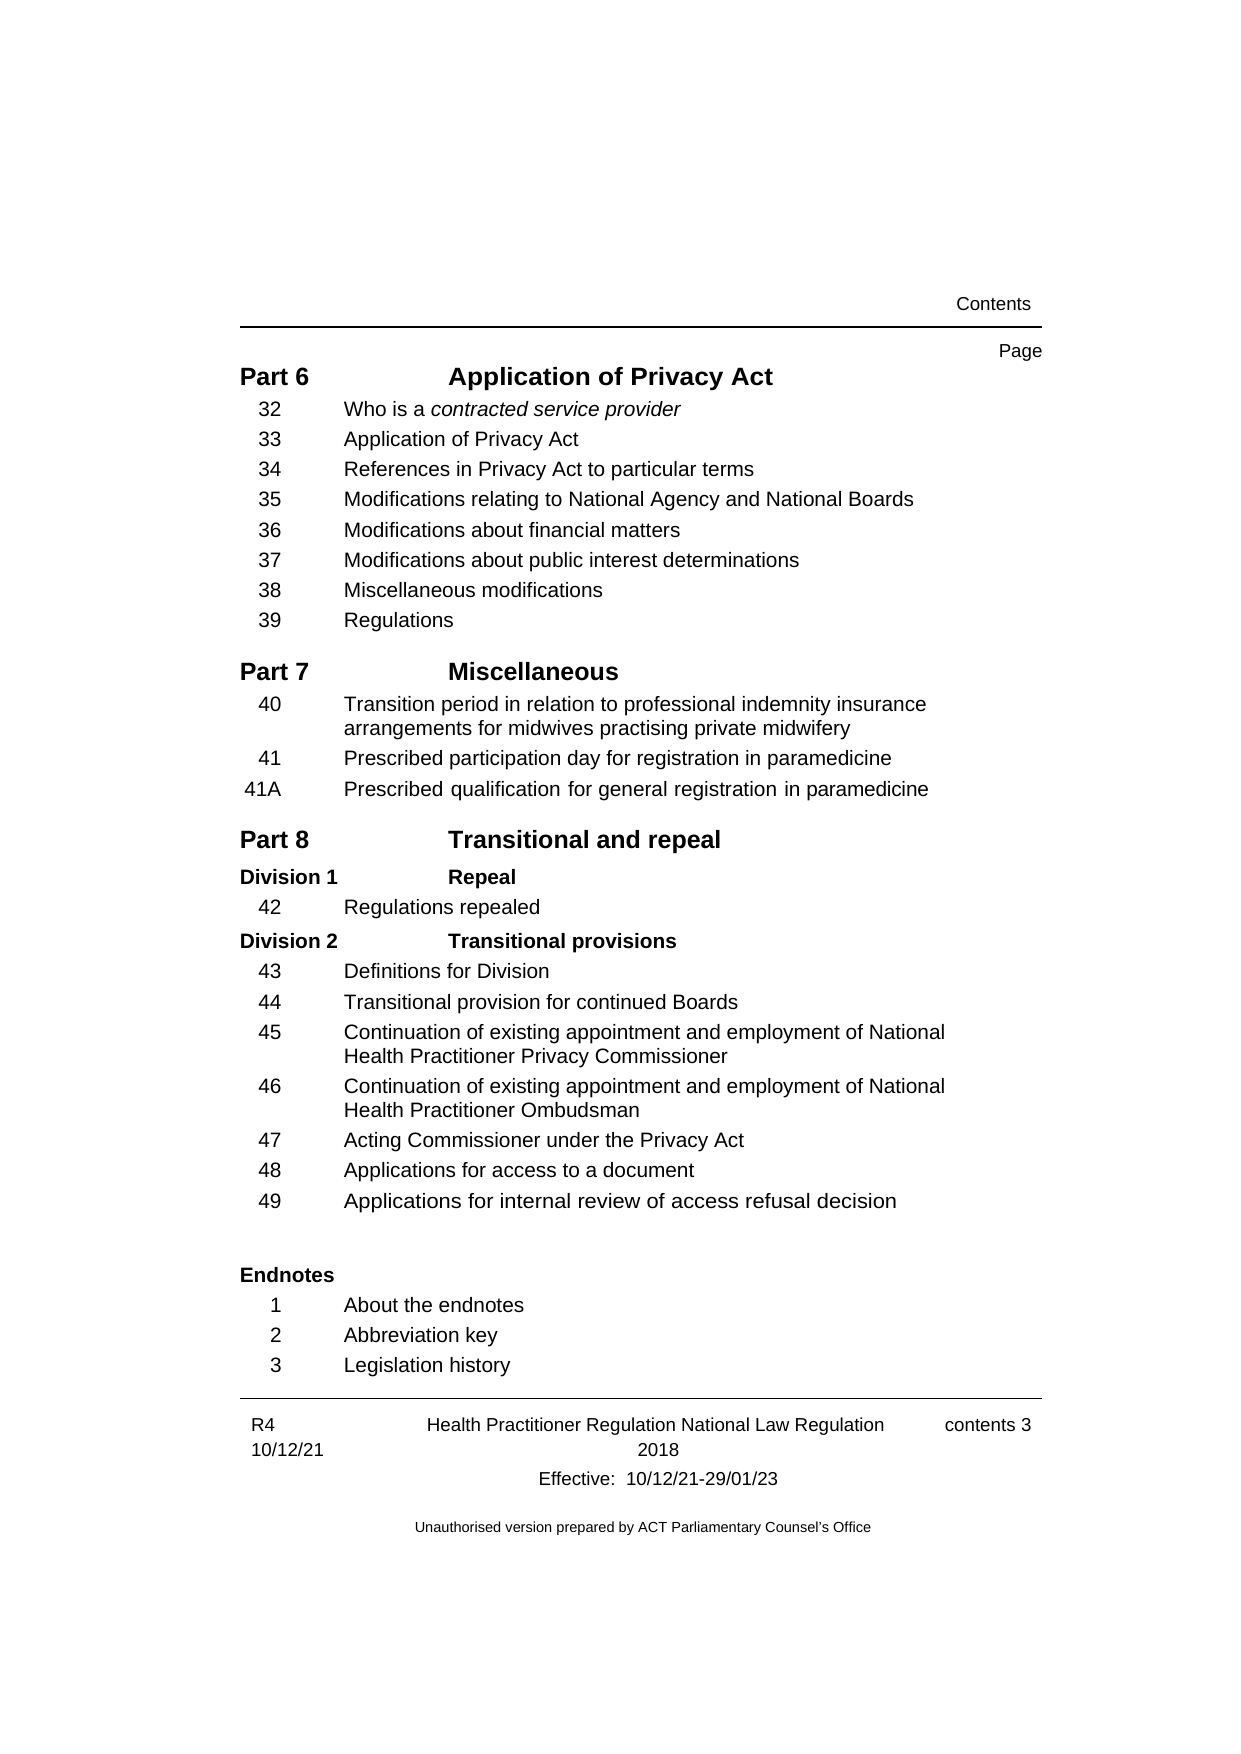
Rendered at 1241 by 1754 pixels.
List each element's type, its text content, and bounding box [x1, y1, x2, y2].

text 39 Regulations 32 [239, 608, 996, 632]
text 43 Definitions for Division 34 [239, 959, 996, 983]
text 1 About the endnotes 38 [239, 1293, 996, 1317]
text 48 Applications for access to a document 36 [239, 1158, 996, 1182]
text 36 Modifications about financial matters 29 [239, 517, 996, 541]
text 35 Modifications relating to National Agency and National Boards 27 [239, 487, 996, 511]
text 37 Modifications about public interest determinations 30 [239, 548, 996, 572]
text Part 8 Transitional and repeal 34 [239, 825, 996, 854]
text Endnotes 38 [239, 1262, 996, 1286]
text 49 Applications for internal review of access refusal decision 37 [239, 1188, 996, 1212]
text 46 Continuation of existing appointment and employment of National Health Practitioner Ombudsman 36 [239, 1074, 996, 1122]
text Part 6 Application of Privacy Act 26 [239, 362, 996, 390]
text 33 Application of Privacy Act 26 [239, 427, 996, 451]
text 41 Prescribed participation day for registration in paramedicine 33 [239, 746, 996, 770]
text 34 References in Privacy Act to particular terms 26 [239, 457, 996, 481]
text 38 Miscellaneous modifications 31 [239, 578, 996, 602]
text Part 7 Miscellaneous 33 [239, 657, 996, 686]
text 47 Acting Commissioner under the Privacy Act 36 [239, 1128, 996, 1152]
text Division 1 Repeal 34 [239, 864, 996, 888]
text 42 Regulations repealed 34 [239, 895, 996, 919]
text 44 Transitional provision for continued Boards 35 [239, 989, 996, 1013]
text Division 2 Transitional provisions 34 [239, 929, 996, 953]
text 32 Who is a contracted service provider 26 [239, 397, 996, 421]
text 2 Abbreviation key 38 [239, 1323, 996, 1347]
text 3 Legislation history 39 [239, 1353, 996, 1377]
text 41A Prescribed qualification for general registration in paramedicine 33 [239, 776, 996, 800]
text 45 Continuation of existing appointment and employment of National Health Practitioner Privacy Commissioner 35 [239, 1020, 996, 1068]
text 40 Transition period in relation to professional indemnity insurance arrangements for midwives practising private midwifery 33 [239, 692, 996, 740]
